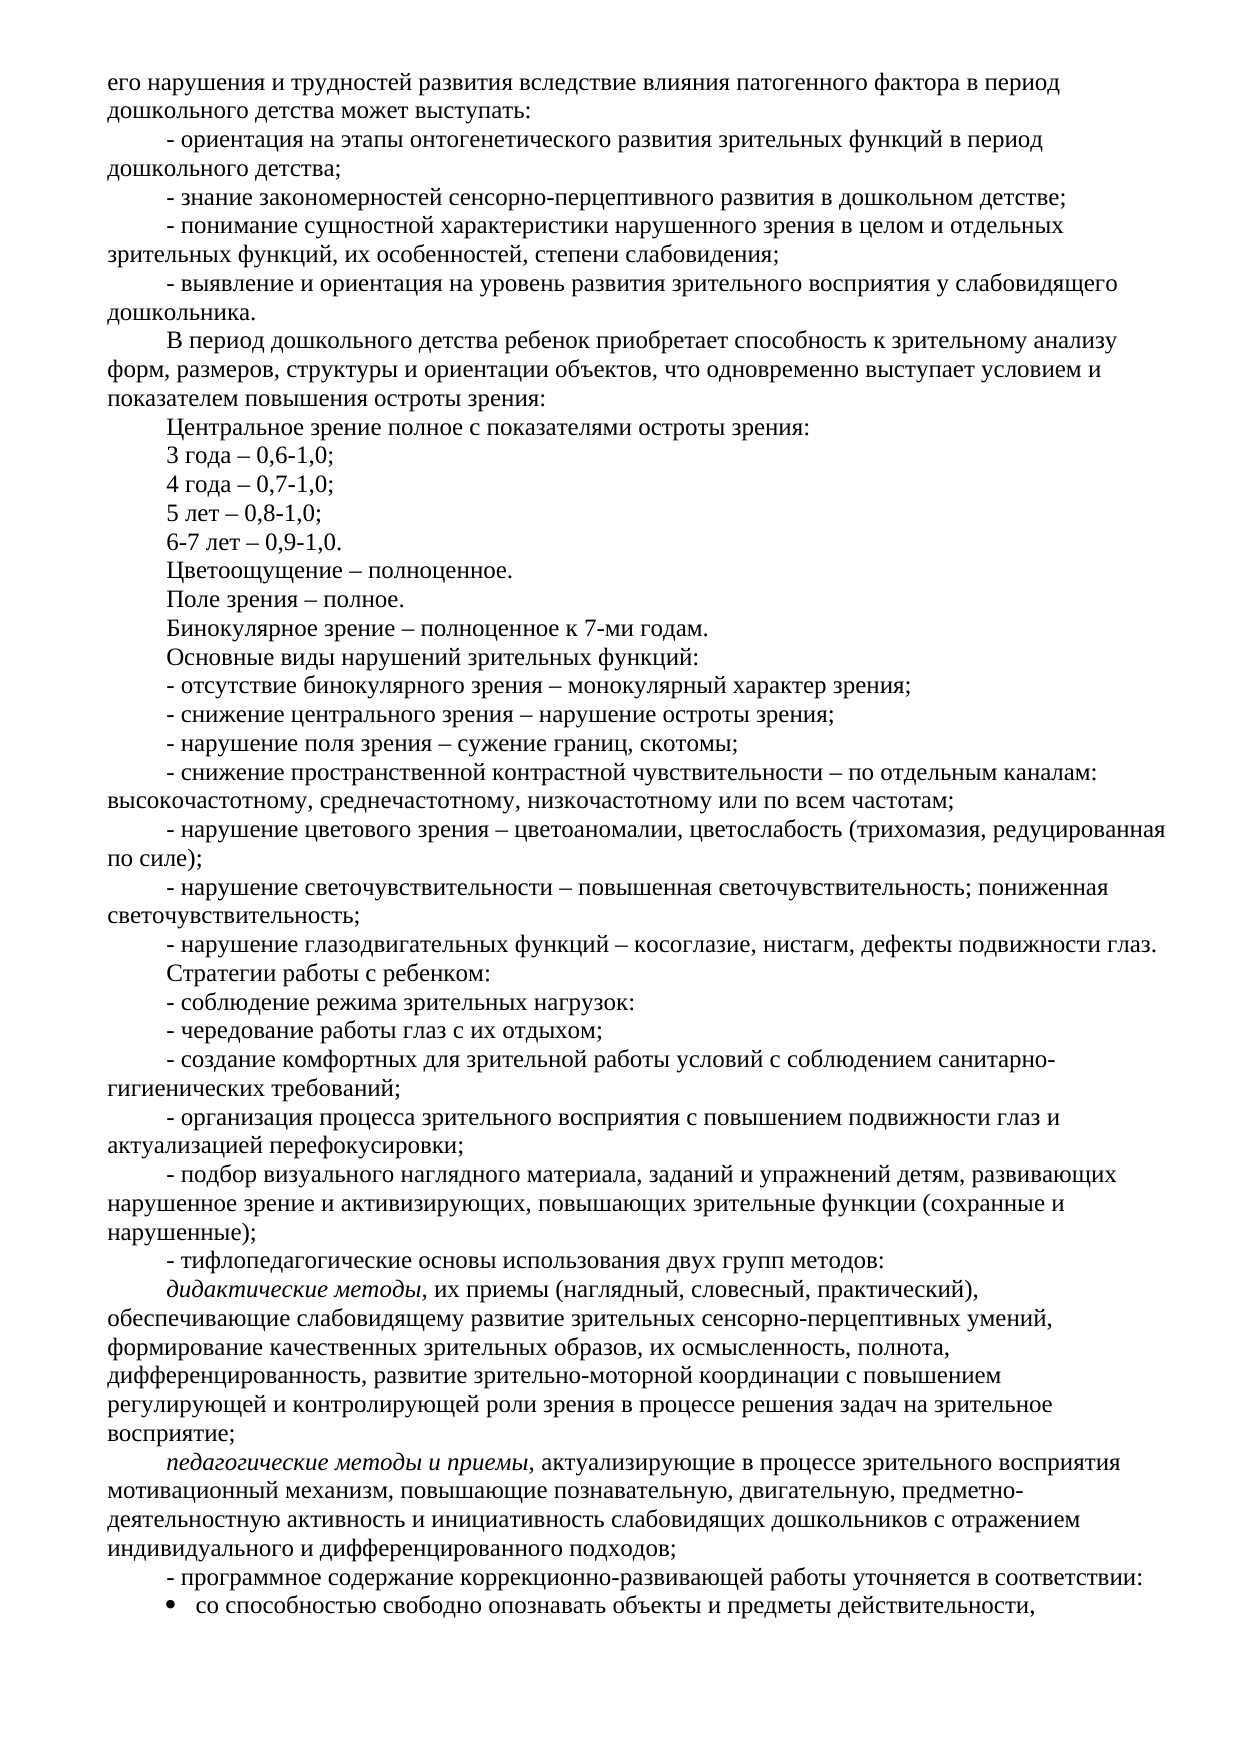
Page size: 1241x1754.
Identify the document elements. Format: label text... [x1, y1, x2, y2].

text - нарушение поля зрения – сужение границ, скотомы; [107, 728, 1166, 757]
text - нарушение светочувствительности – повышенная светочувствительность; пониженная светочувствительность; [107, 872, 1166, 929]
text 6-7 лет – 0,9-1,0. [107, 527, 1166, 555]
text педагогические методы и приемы, актуализирующие в процессе зрительного восприятия мотивационный механизм, повышающие познавательную, двигательную, предметно-деятельностную активность и инициативность слабовидящих дошкольников с отражением индивидуального и дифференцированного подходов; [107, 1447, 1166, 1562]
text Поле зрения – полное. [107, 584, 1166, 613]
text Бинокулярное зрение – полноценное к 7-ми годам. [107, 613, 1166, 642]
text - создание комфортных для зрительной работы условий с соблюдением санитарно-гигиенических требований; [107, 1044, 1166, 1102]
text - нарушение цветового зрения – цветоаномалии, цветослабость (трихомазия, редуцированная по силе); [107, 814, 1166, 872]
text Центральное зрение полное с показателями остроты зрения: [107, 412, 1166, 440]
text - понимание сущностной характеристики нарушенного зрения в целом и отдельных зрительных функций, их особенностей, степени слабовидения; [107, 210, 1166, 268]
text - организация процесса зрительного восприятия с повышением подвижности глаз и актуализацией перефокусировки; [107, 1102, 1166, 1159]
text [107, 67, 1166, 124]
text - чередование работы глаз с их отдыхом; [107, 1015, 1166, 1044]
text - программное содержание коррекционно-развивающей работы уточняется в соответствии: [107, 1562, 1166, 1590]
text дидактические методы, их приемы (наглядный, словесный, практический), обеспечивающие слабовидящему развитие зрительных сенсорно-перцептивных умений, формирование качественных зрительных образов, их осмысленность, полнота, дифференцированность, развитие зрительно-моторной координации с повышением регулирующей и контролирующей роли зрения в процессе решения задач на зрительное восприятие; [107, 1274, 1166, 1447]
text - соблюдение режима зрительных нагрузок: [107, 987, 1166, 1015]
text - нарушение глазодвигательных функций – косоглазие, нистагм, дефекты подвижности глаз. [107, 929, 1166, 958]
text 5 лет – 0,8-1,0; [107, 498, 1166, 527]
text - выявление и ориентация на уровень развития зрительного восприятия у слабовидящего дошкольника. [107, 268, 1166, 325]
text - отсутствие бинокулярного зрения – монокулярный характер зрения; [107, 670, 1166, 699]
text - тифлопедагогические основы использования двух групп методов: [107, 1245, 1166, 1274]
text - знание закономерностей сенсорно-перцептивного развития в дошкольном детстве; [107, 182, 1166, 210]
text В период дошкольного детства ребенок приобретает способность к зрительному анализу форм, размеров, структуры и ориентации объектов, что одновременно выступает условием и показателем повышения остроты зрения: [107, 325, 1166, 412]
text - подбор визуального наглядного материала, заданий и упражнений детям, развивающих нарушенное зрение и активизирующих, повышающих зрительные функции (сохранные и нарушенные); [107, 1159, 1166, 1245]
text - снижение центрального зрения – нарушение остроты зрения; [107, 699, 1166, 728]
text - ориентация на этапы онтогенетического развития зрительных функций в период дошкольного детства; [107, 124, 1166, 182]
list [107, 1590, 1166, 1619]
text Цветоощущение – полноценное. [107, 555, 1166, 584]
text 3 года – 0,6-1,0; [107, 440, 1166, 469]
text - снижение пространственной контрастной чувствительности – по отдельным каналам: высокочастотному, среднечастотному, низкочастотному или по всем частотам; [107, 757, 1166, 814]
text Стратегии работы с ребенком: [107, 958, 1166, 987]
text 4 года – 0,7-1,0; [107, 469, 1166, 498]
text Основные виды нарушений зрительных функций: [107, 642, 1166, 670]
